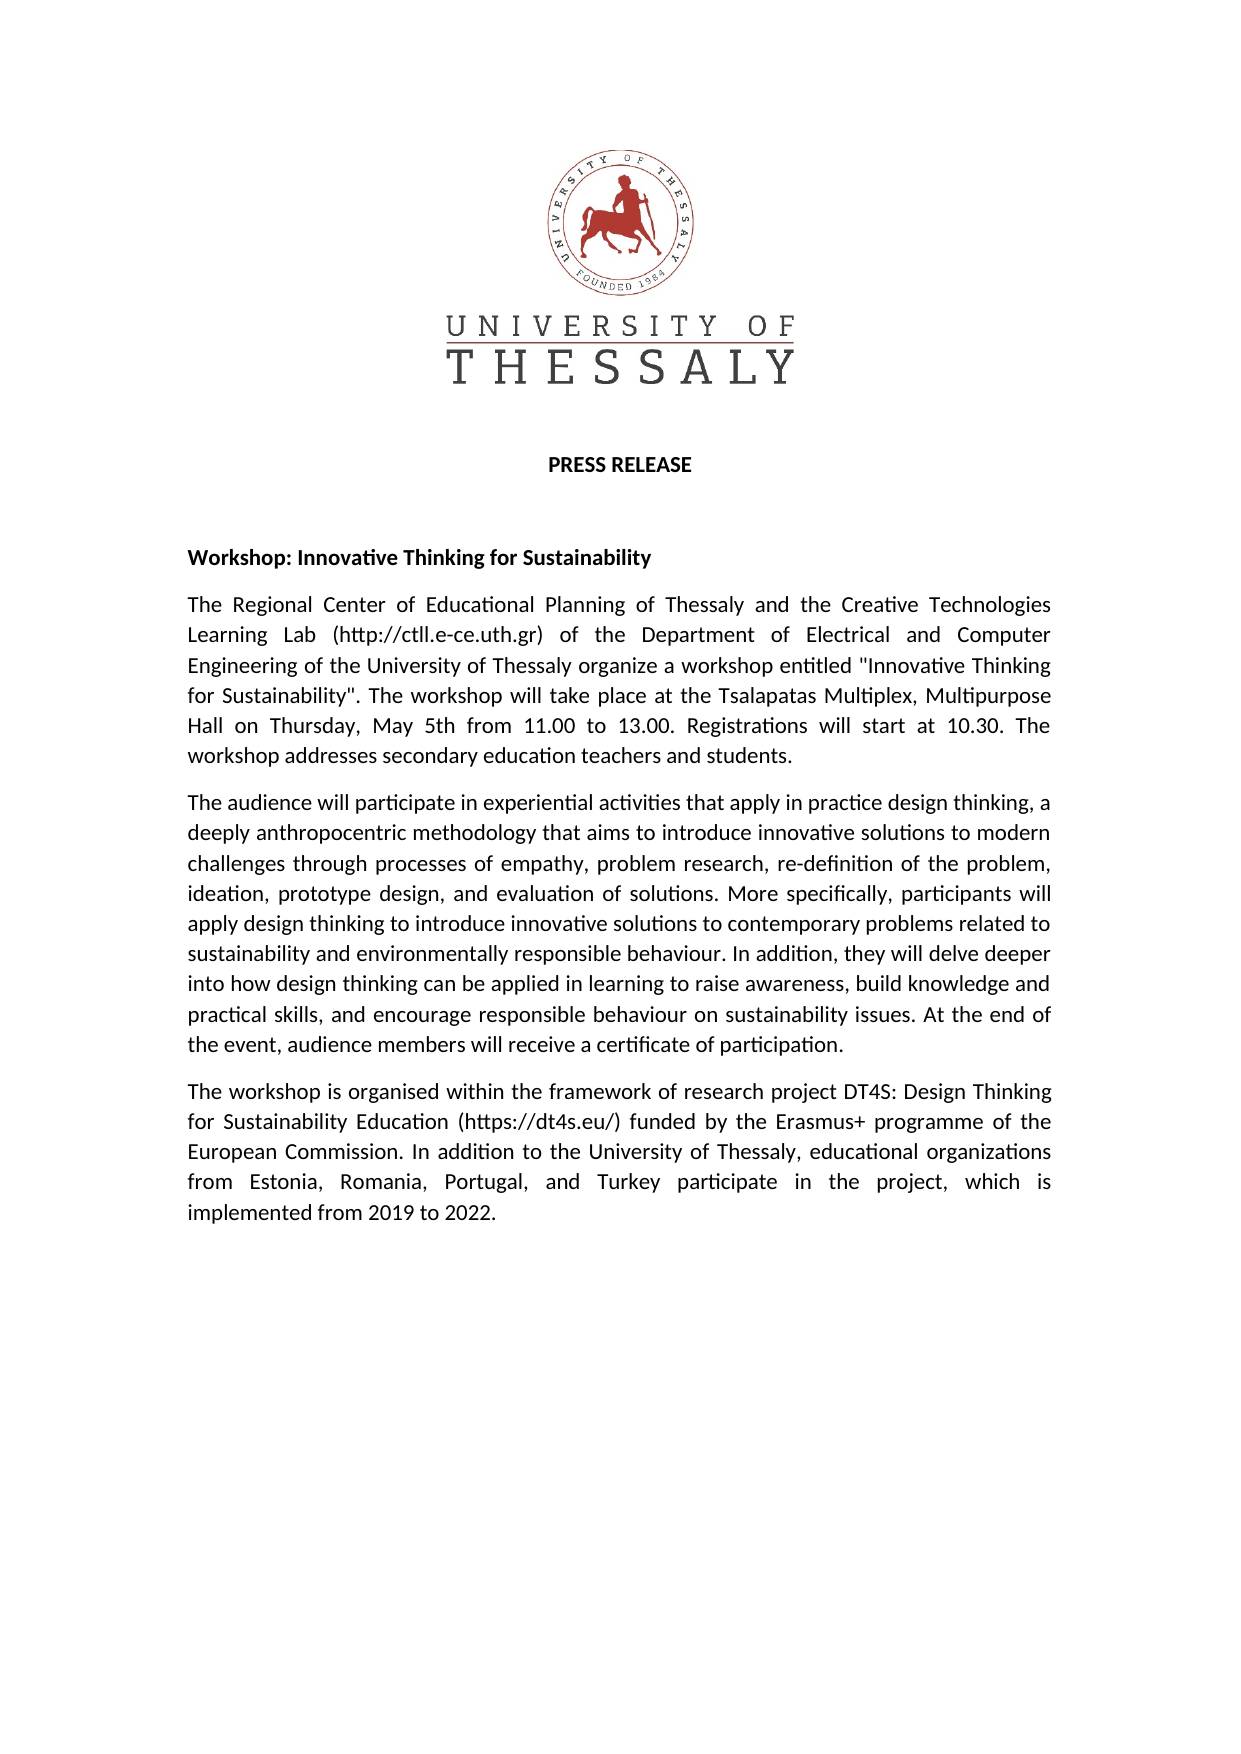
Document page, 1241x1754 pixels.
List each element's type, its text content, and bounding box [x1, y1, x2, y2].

text The Regional Center of Educational Planning of Thessaly and the Creative Technologies Learning Lab (http://ctll.e-ce.uth.gr) of the Department of Electrical and Computer Engineering of the University of Thessaly organize a workshop entitled "Innovative Thinking for Sustainability". The workshop will take place at the Tsalapatas Multiplex, Multipurpose Hall on Thursday, May 5th from 11.00 to 13.00. Registrations will start at 10.30. The workshop addresses secondary education teachers and students. [187, 590, 1053, 769]
text PRESS RELEASE [187, 450, 1053, 478]
picture [446, 150, 794, 384]
text Workshop: Innovative Thinking for Sustainability [187, 543, 1053, 572]
text The workshop is organised within the framework of research project DT4S: Design Thinking for Sustainability Education (https://dt4s.eu/) funded by the Erasmus+ programme of the European Commission. In addition to the University of Thessaly, educational organizations from Estonia, Romania, Portugal, and Turkey participate in the project, which is implemented from 2019 to 2022. [187, 1077, 1053, 1226]
text The audience will participate in experiential activities that apply in practice design thinking, a deeply anthropocentric methodology that aims to introduce innovative solutions to modern challenges through processes of empathy, problem research, re-definition of the problem, ideation, prototype design, and evaluation of solutions. More specifically, participants will apply design thinking to introduce innovative solutions to contemporary problems related to sustainability and environmentally responsible behaviour. In addition, they will delve deeper into how design thinking can be applied in learning to raise awareness, build knowledge and practical skills, and encourage responsible behaviour on sustainability issues. At the end of the event, audience members will receive a certificate of participation. [187, 788, 1053, 1058]
